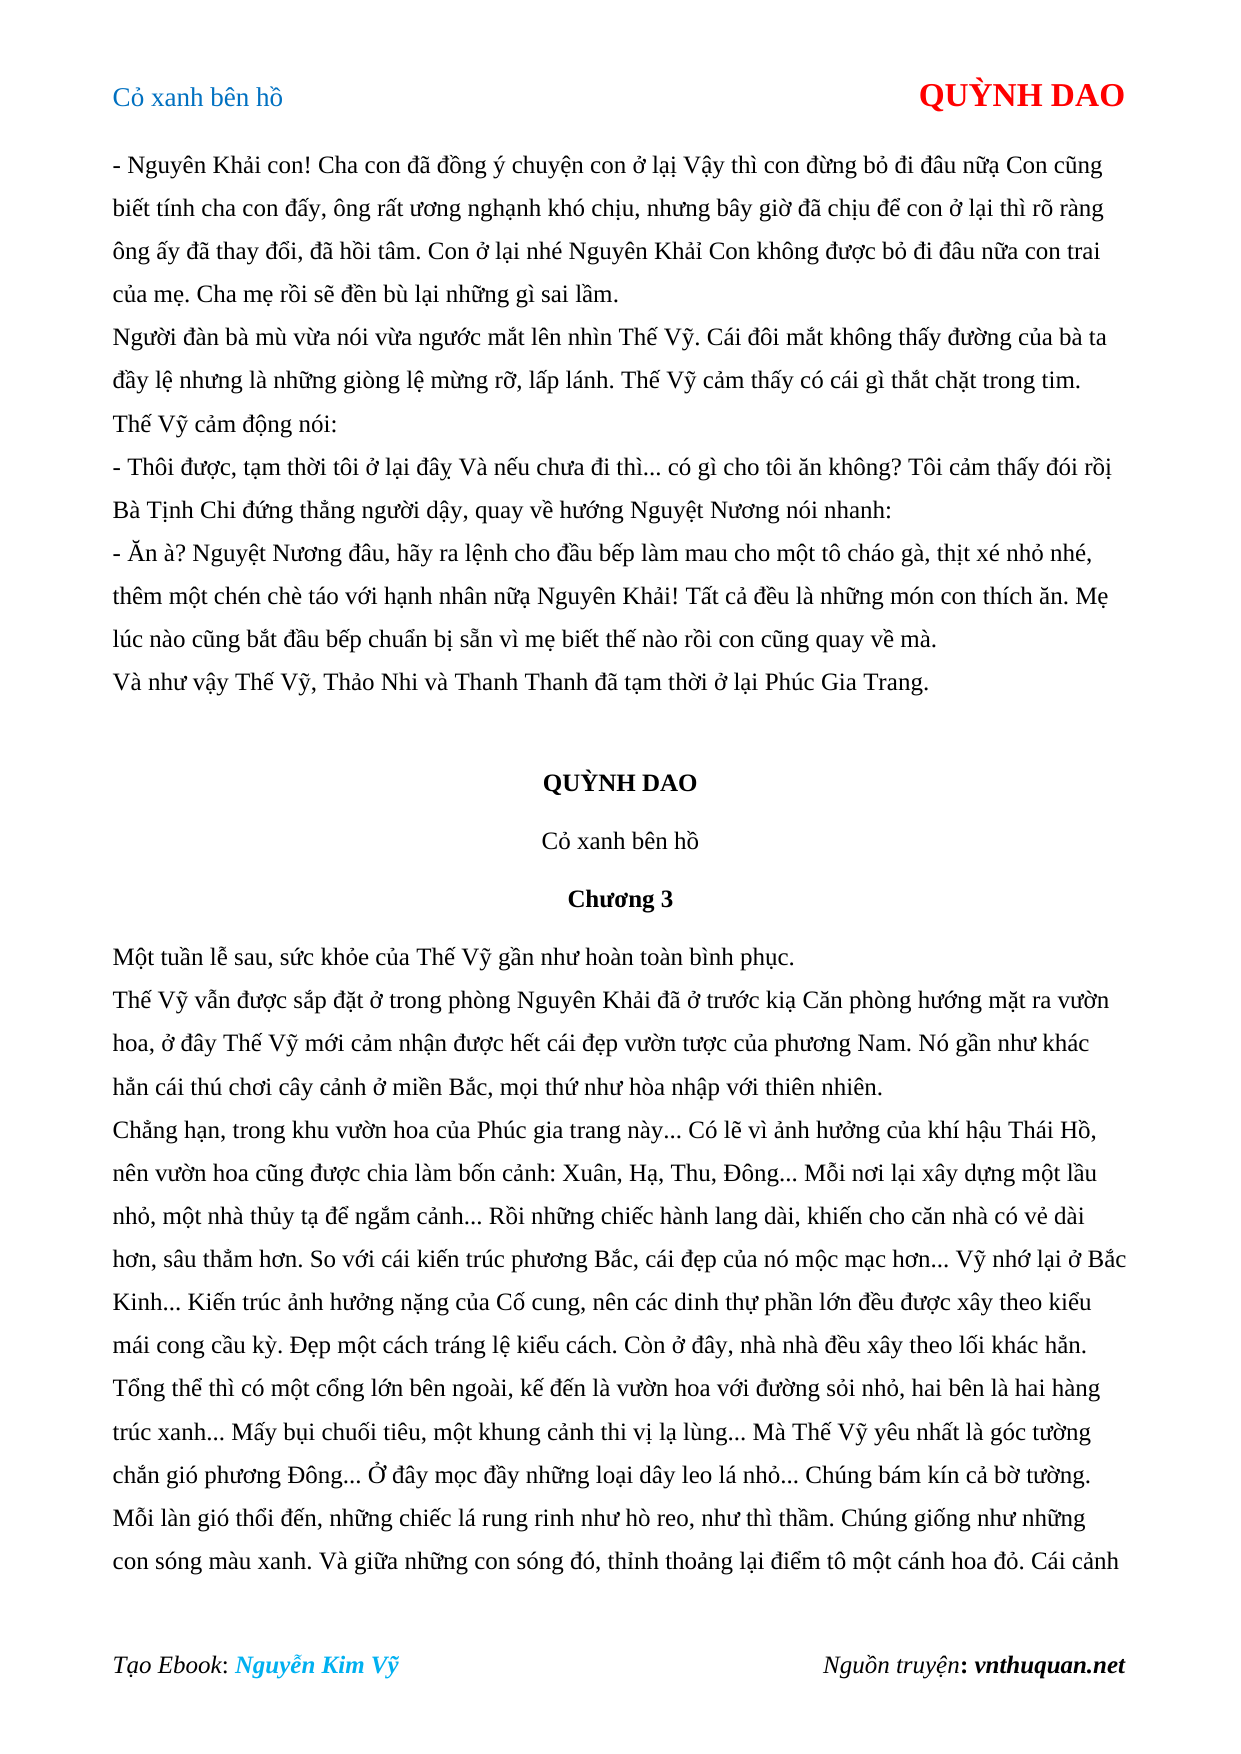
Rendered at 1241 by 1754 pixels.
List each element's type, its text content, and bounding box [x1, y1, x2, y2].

text QUỲNH DAO [112, 768, 1128, 797]
text Chương 3 [112, 884, 1128, 913]
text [112, 150, 1128, 696]
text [112, 942, 1128, 1575]
text Cỏ xanh bên hồ [112, 826, 1128, 855]
